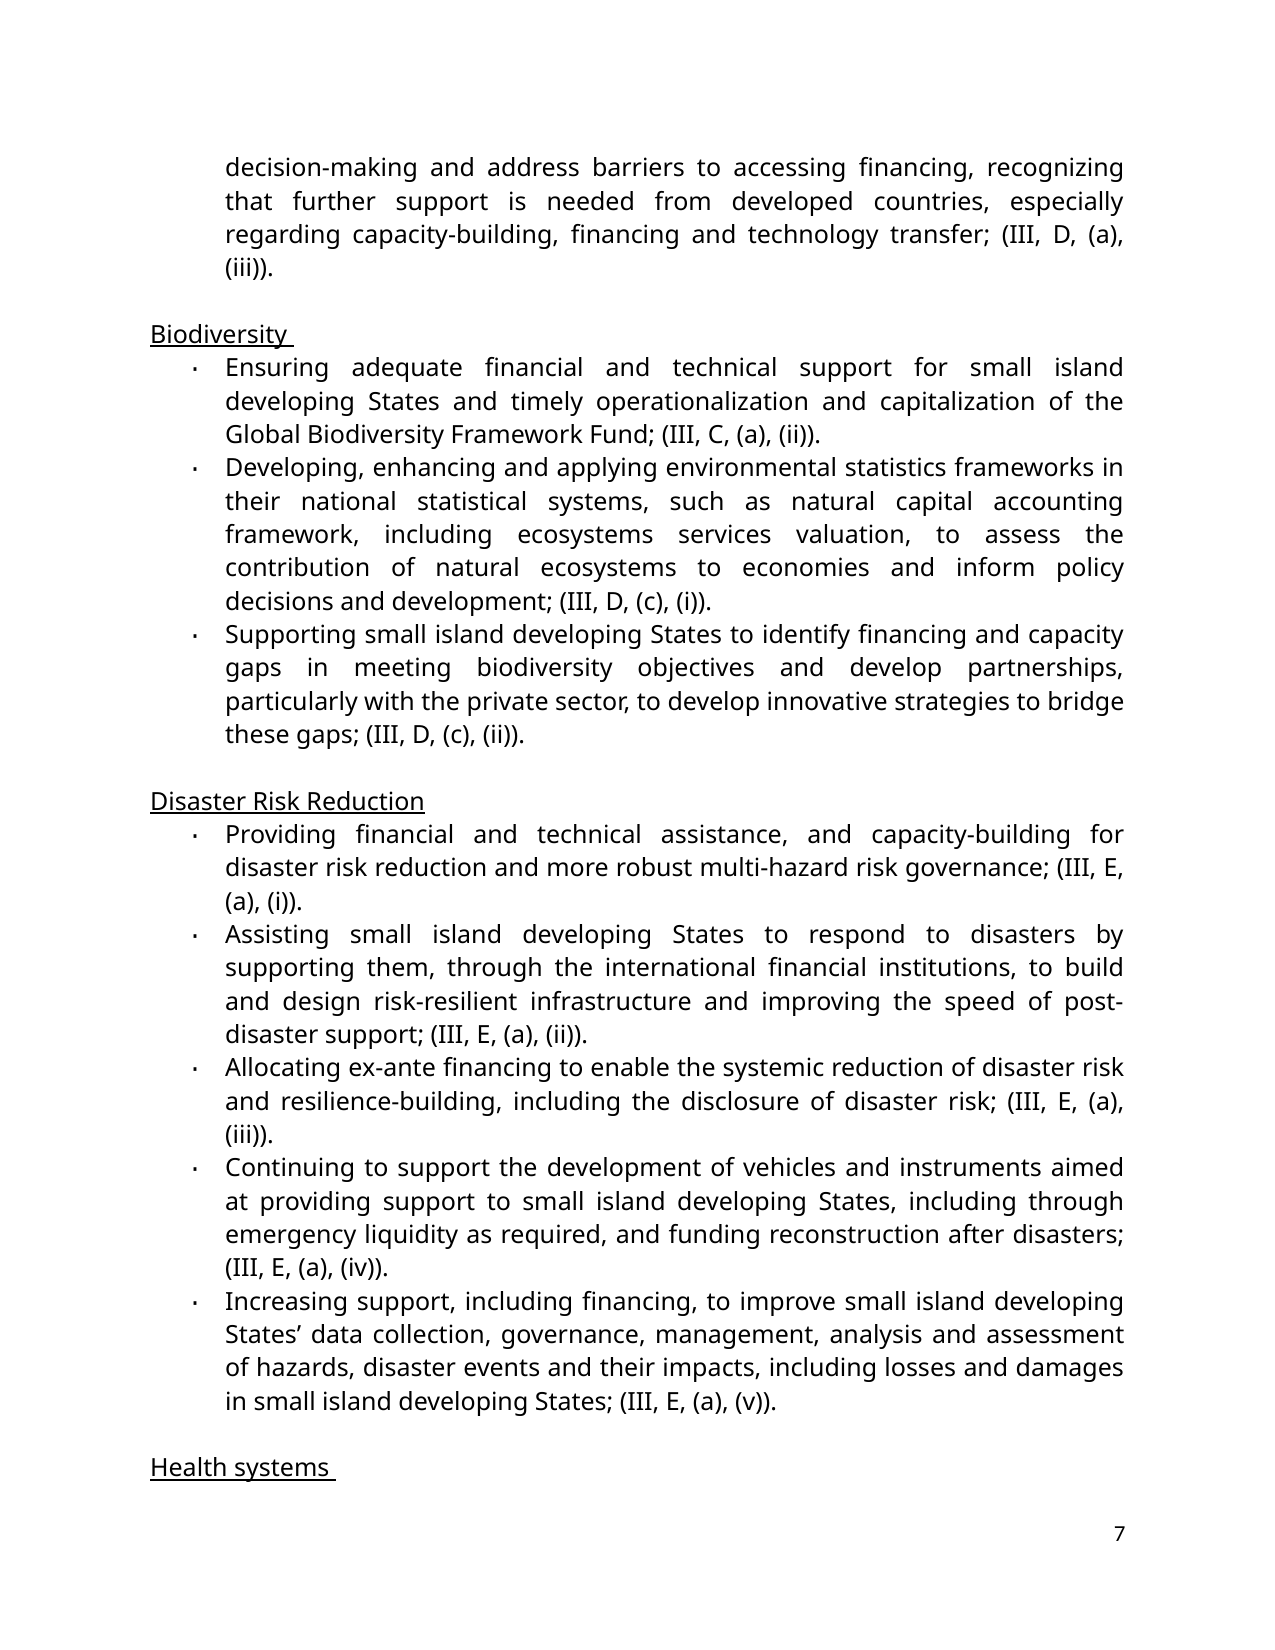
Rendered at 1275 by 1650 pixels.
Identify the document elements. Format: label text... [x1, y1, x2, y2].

text Disaster Risk Reduction [150, 783, 1125, 817]
list Ensuring adequate financial and technical support for small island developing States and timely operationalization and capitalization of the Global Biodiversity Framework Fund; (III, C, (a), (ii)). [187, 350, 1125, 450]
list Allocating ex-ante financing to enable the systemic reduction of disaster risk and resilience-building, including the disclosure of disaster risk; (III, E, (a), (iii)). [187, 1050, 1125, 1150]
text Health systems [150, 1450, 1125, 1483]
list Providing financial and technical assistance, and capacity-building for disaster risk reduction and more robust multi-hazard risk governance; (III, E, (a), (i)). [187, 817, 1125, 917]
list Continuing to support the development of vehicles and instruments aimed at providing support to small island developing States, including through emergency liquidity as required, and funding reconstruction after disasters; (III, E, (a), (iv)). [187, 1150, 1125, 1283]
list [187, 150, 1125, 283]
list Developing, enhancing and applying environmental statistics frameworks in their national statistical systems, such as natural capital accounting framework, including ecosystems services valuation, to assess the contribution of natural ecosystems to economies and inform policy decisions and development; (III, D, (c), (i)). [187, 450, 1125, 617]
text Biodiversity [150, 317, 1125, 350]
list Assisting small island developing States to respond to disasters by supporting them, through the international financial institutions, to build and design risk-resilient infrastructure and improving the speed of post-disaster support; (III, E, (a), (ii)). [187, 917, 1125, 1050]
list Supporting small island developing States to identify financing and capacity gaps in meeting biodiversity objectives and develop partnerships, particularly with the private sector, to develop innovative strategies to bridge these gaps; (III, D, (c), (ii)). [187, 617, 1125, 750]
list Increasing support, including financing, to improve small island developing States’ data collection, governance, management, analysis and assessment of hazards, disaster events and their impacts, including losses and damages in small island developing States; (III, E, (a), (v)). [187, 1283, 1125, 1417]
